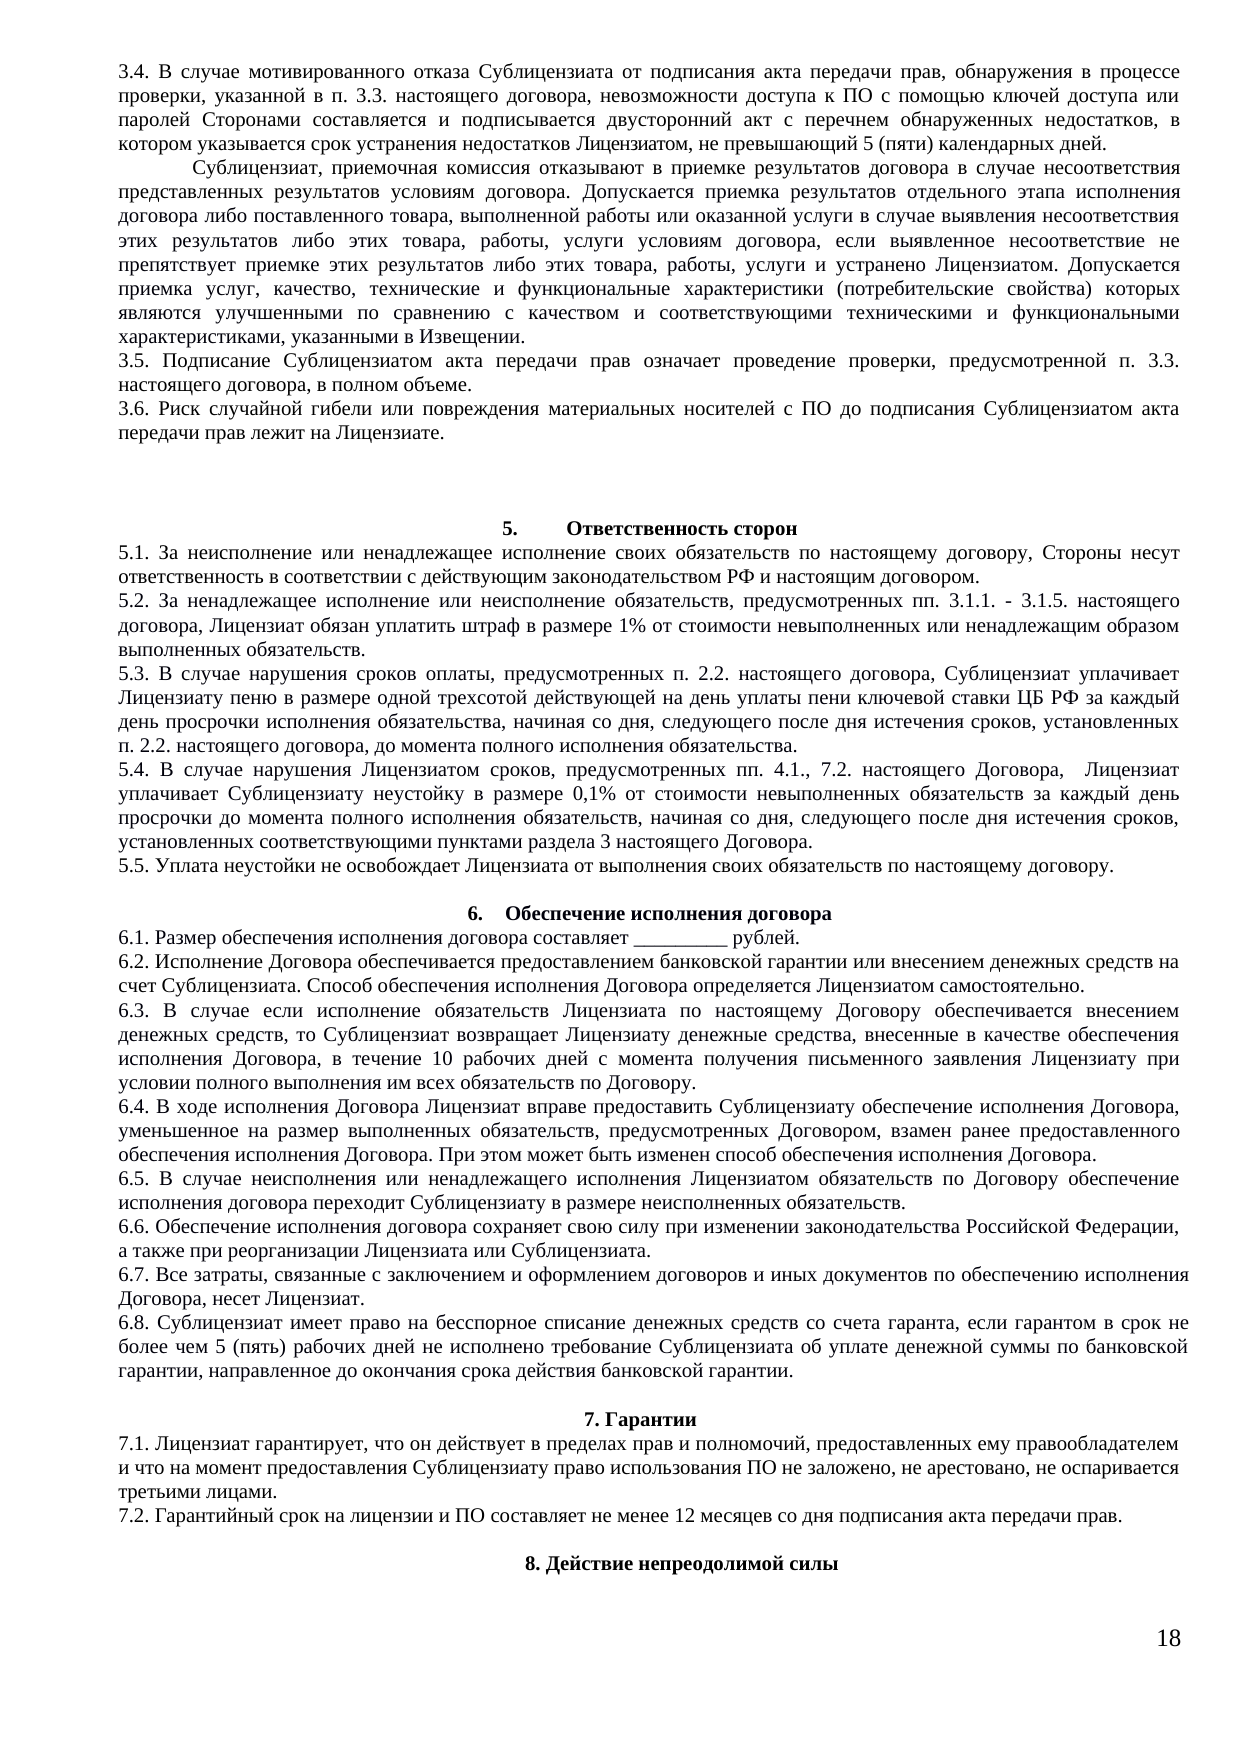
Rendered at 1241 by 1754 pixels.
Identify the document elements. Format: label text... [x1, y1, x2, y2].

list Ответственность сторон [118, 516, 1181, 540]
list Обеспечение исполнения договора [118, 901, 1181, 925]
text 3.4. В случае мотивированного отказа Сублицензиата от подписания акта передачи прав, обнаружения в процессе проверки, указанной в п. 3.3. настоящего договора, невозможности доступа к ПО с помощью ключей доступа или паролей Сторонами составляется и подписывается двусторонний акт с перечнем обнаруженных недостатков, в котором указывается срок устранения недостатков Лицензиатом, не превышающий 5 (пяти) календарных дней. [118, 59, 1181, 155]
text 6.8. Сублицензиат имеет право на бесспорное списание денежных средств со счета гаранта, если гарантом в срок не более чем 5 (пять) рабочих дней не исполнено требование Сублицензиата об уплате денежной суммы по банковской гарантии, направленное до окончания срока действия банковской гарантии. [118, 1310, 1191, 1382]
text 7. Гарантии [532, 1407, 1181, 1431]
list 5.2. За ненадлежащее исполнение или неисполнение обязательств, предусмотренных пп. 3.1.1. - 3.1.5. настоящего договора, Лицензиат обязан уплатить штраф в размере 1% от стоимости невыполненных или ненадлежащим образом выполненных обязательств. [118, 588, 1181, 661]
text 3.6. Риск случайной гибели или повреждения материальных носителей с ПО до подписания Сублицензиатом акта передачи прав лежит на Лицензиате. [118, 396, 1181, 444]
text 5.5. Уплата неустойки не освобождает Лицензиата от выполнения своих обязательств по настоящему договору. [118, 853, 1181, 877]
text 7.2. Гарантийный срок на лицензии и ПО составляет не менее 12 месяцев со дня подписания акта передачи прав. [118, 1503, 1181, 1527]
text 6.1. Размер обеспечения исполнения договора составляет _________ рублей. [118, 925, 1181, 949]
text 6.5. В случае неисполнения или ненадлежащего исполнения Лицензиатом обязательств по Договору обеспечение исполнения договора переходит Сублицензиату в размере неисполненных обязательств. [118, 1166, 1181, 1214]
text Сублицензиат, приемочная комиссия отказывают в приемке результатов договора в случае несоответствия представленных результатов условиям договора. Допускается приемка результатов отдельного этапа исполнения договора либо поставленного товара, выполненной работы или оказанной услуги в случае выявления несоответствия этих результатов либо этих товара, работы, услуги условиям договора, если выявленное несоответствие не препятствует приемке этих результатов либо этих товара, работы, услуги и устранено Лицензиатом. Допускается приемка услуг, качество, технические и функциональные характеристики (потребительские свойства) которых являются улучшенными по сравнению с качеством и соответствующими техническими и функциональными характеристиками, указанными в Извещении. [118, 155, 1181, 348]
text 3.5. Подписание Сублицензиатом акта передачи прав означает проведение проверки, предусмотренной п. 3.3. настоящего договора, в полном объеме. [118, 348, 1181, 396]
text 6.2. Исполнение Договора обеспечивается предоставлением банковской гарантии или внесением денежных средств на счет Сублицензиата. Способ обеспечения исполнения Договора определяется Лицензиатом самостоятельно. [118, 949, 1181, 997]
text 6.4. В ходе исполнения Договора Лицензиат вправе предоставить Сублицензиату обеспечение исполнения Договора, уменьшенное на размер выполненных обязательств, предусмотренных Договором, взамен ранее предоставленного обеспечения исполнения Договора. При этом может быть изменен способ обеспечения исполнения Договора. [118, 1094, 1181, 1166]
text 6.6. Обеспечение исполнения договора сохраняет свою силу при изменении законодательства Российской Федерации, а также при реорганизации Лицензиата или Сублицензиата. [118, 1214, 1181, 1262]
text 7.1. Лицензиат гарантирует, что он действует в пределах прав и полномочий, предоставленных ему правообладателем и что на момент предоставления Сублицензиату право использования ПО не заложено, не арестовано, не оспаривается третьими лицами. [118, 1431, 1181, 1503]
text 6.7. Все затраты, связанные с заключением и оформлением договоров и иных документов по обеспечению исполнения Договора, несет Лицензиат. [118, 1262, 1191, 1310]
list 5.3. В случае нарушения сроков оплаты, предусмотренных п. 2.2. настоящего договора, Сублицензиат уплачивает Лицензиату пеню в размере одной трехсотой действующей на день уплаты пени ключевой ставки ЦБ РФ за каждый день просрочки исполнения обязательства, начиная со дня, следующего после дня истечения сроков, установленных п. 2.2. настоящего договора, до момента полного исполнения обязательства. [118, 661, 1181, 757]
text 6.3. В случае если исполнение обязательств Лицензиата по настоящему Договору обеспечивается внесением денежных средств, то Сублицензиат возвращает Лицензиату денежные средства, внесенные в качестве обеспечения исполнения Договора, в течение 10 рабочих дней с момента получения письменного заявления Лицензиату при условии полного выполнения им всех обязательств по Договору. [118, 997, 1181, 1094]
text 5.1. За неисполнение или ненадлежащее исполнение своих обязательств по настоящему договору, Стороны несут ответственность в соответствии с действующим законодательством РФ и настоящим договором. [118, 540, 1181, 588]
list 5.4. В случае нарушения Лицензиатом сроков, предусмотренных пп. 4.1., 7.2. настоящего Договора, Лицензиат уплачивает Сублицензиату неустойку в размере 0,1% от стоимости невыполненных обязательств за каждый день просрочки до момента полного исполнения обязательств, начиная со дня, следующего после дня истечения сроков, установленных соответствующими пунктами раздела 3 настоящего Договора. [118, 757, 1181, 853]
text 8. Действие непреодолимой силы [182, 1551, 1181, 1575]
